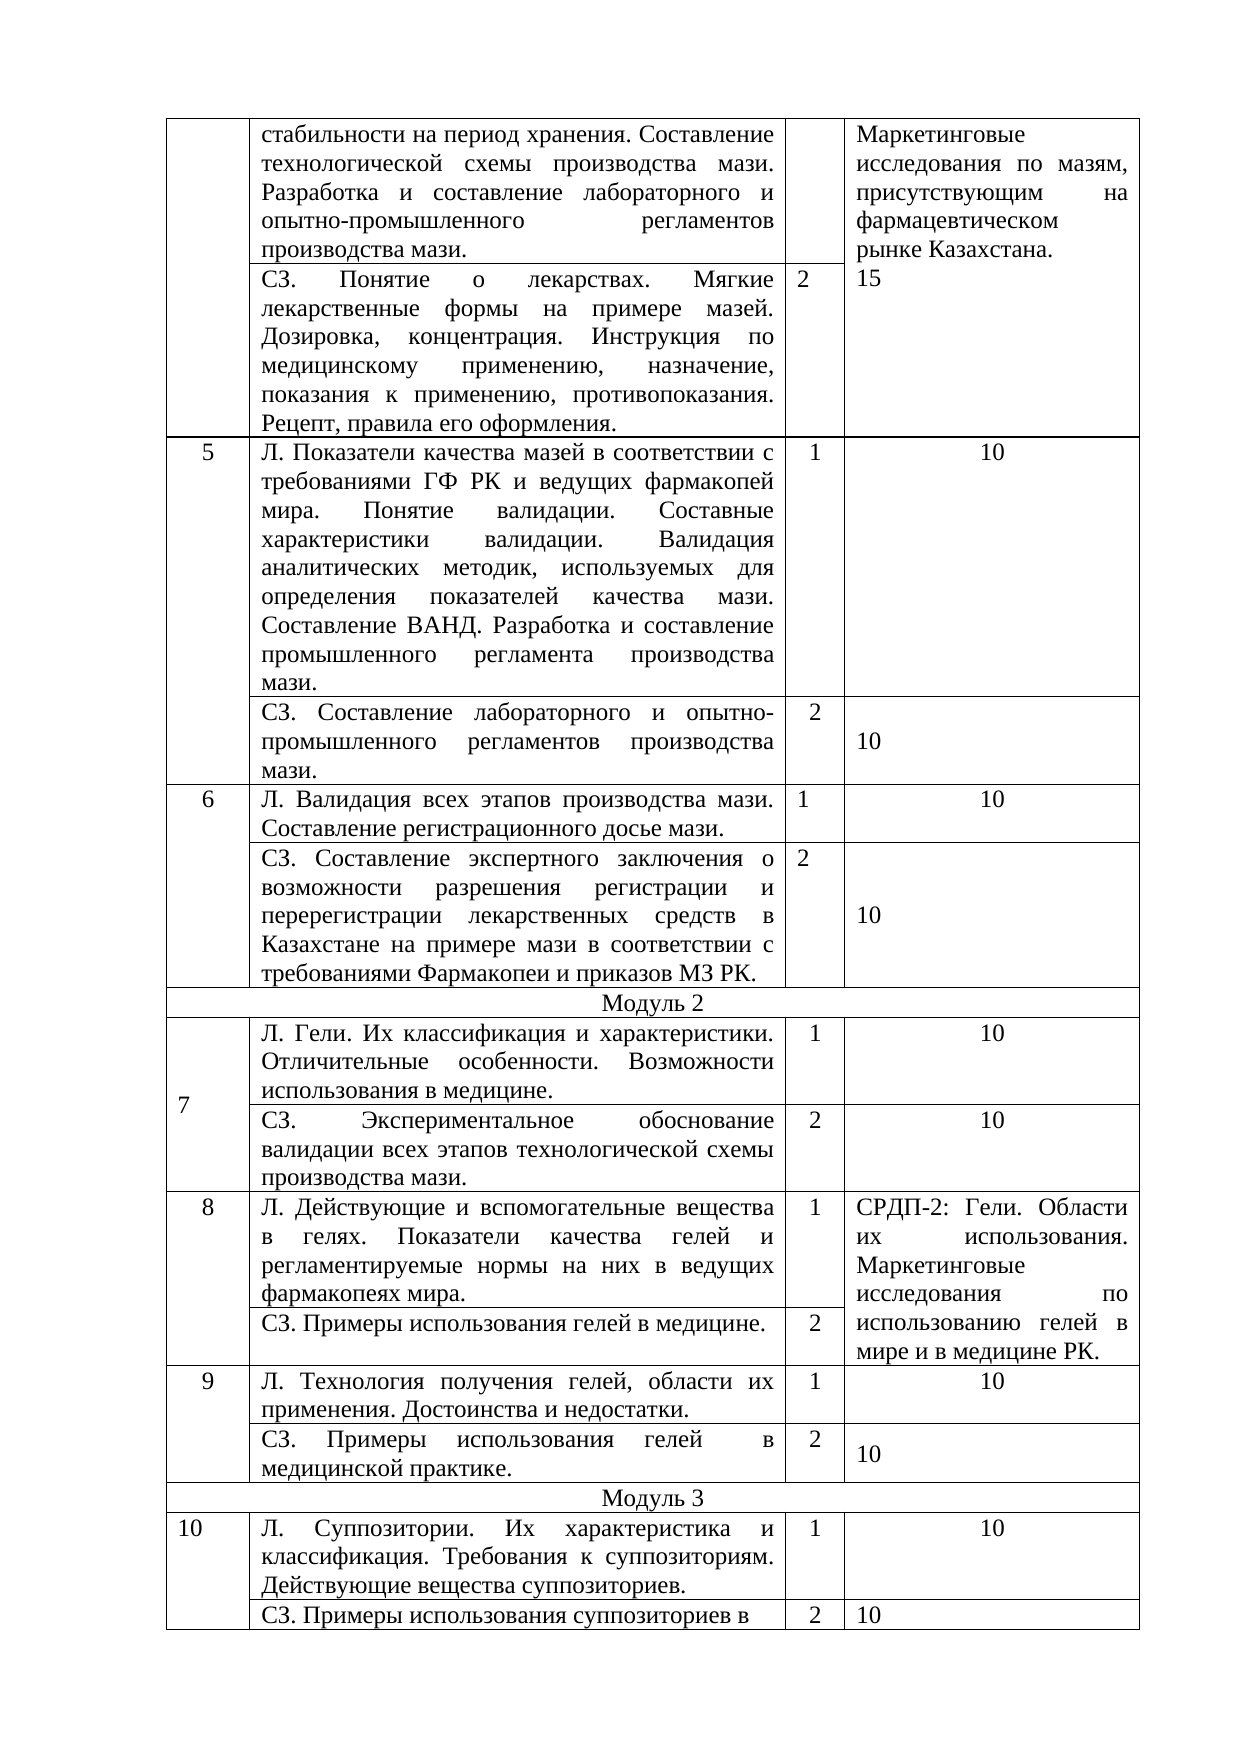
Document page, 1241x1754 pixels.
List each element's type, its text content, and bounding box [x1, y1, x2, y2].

table_cell СЗ. Примеры использования гелей в медицинской практике. [250, 1424, 785, 1482]
table_cell 2 [786, 843, 844, 987]
table_cell 6 [167, 785, 249, 987]
table_cell 1 [786, 438, 844, 696]
table_cell 8 [167, 1192, 249, 1365]
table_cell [250, 1600, 785, 1629]
table_cell 1 [786, 785, 844, 842]
table_cell 2 [786, 1424, 844, 1482]
table_cell 2 [786, 264, 844, 436]
table_cell Л. Показатели качества мазей в соответствии с требованиями ГФ РК и ведущих фармакопей мира. Понятие валидации. Составные характеристики валидации. Валидация аналитических методик, используемых для определения показателей качества мази. Составление ВАНД. Разработка и составление промышленного регламента производства мази. [250, 438, 785, 696]
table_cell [845, 119, 1139, 436]
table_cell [250, 119, 785, 263]
table_cell 9 [167, 1366, 249, 1482]
table_cell 10 [845, 1513, 1139, 1599]
table_cell 1 [786, 1192, 844, 1307]
table_cell 4 [167, 119, 249, 436]
table_cell 10 [845, 1105, 1139, 1191]
table_cell Л. Технология получения гелей, области их применения. Достоинства и недостатки. [250, 1366, 785, 1423]
table_cell СРДП-2: Гели. Области их использования. Маркетинговые исследования по использованию гелей в мире и в медицине РК. [845, 1192, 1139, 1365]
table_cell Л. Суппозитории. Их характеристика и классификация. Требования к суппозиториям. Действующие вещества суппозиториев. [250, 1513, 785, 1599]
table_cell Л. Валидация всех этапов производства мази. Составление регистрационного досье мази. [250, 785, 785, 842]
table_cell 10 [845, 697, 1139, 783]
table_cell 10 [845, 438, 1139, 696]
table_cell СЗ. Экспериментальное обоснование валидации всех этапов технологической схемы производства мази. [250, 1105, 785, 1191]
table_cell 2 [786, 1308, 844, 1365]
table_cell Модуль 3 [167, 1483, 1139, 1512]
table_cell 10 [845, 1018, 1139, 1104]
table_cell 10 [845, 843, 1139, 987]
table_cell СЗ. Составление экспертного заключения о возможности разрешения регистрации и перерегистрации лекарственных средств в Казахстане на примере мази в соответствии с требованиями Фармакопеи и приказов МЗ РК. [250, 843, 785, 987]
table_cell 2 [786, 697, 844, 783]
table_cell 1 [786, 1513, 844, 1599]
table_cell Л. Действующие и вспомогательные вещества в гелях. Показатели качества гелей и регламентируемые нормы на них в ведущих фармакопеях мира. [250, 1192, 785, 1307]
table_cell Модуль 2 [167, 988, 1139, 1017]
table_cell 10 [167, 1513, 249, 1629]
table_cell 1 [786, 119, 844, 263]
table_cell 1 [786, 1018, 844, 1104]
table_cell 10 [845, 1600, 1139, 1629]
table_cell СЗ. Составление лабораторного и опытно-промышленного регламентов производства мази. [250, 697, 785, 783]
table_cell 5 [167, 438, 249, 783]
table_cell 2 [786, 1600, 844, 1629]
table_cell 10 [845, 1424, 1139, 1482]
table_cell 7 [167, 1018, 249, 1191]
table_cell Л. Гели. Их классификация и характеристики. Отличительные особенности. Возможности использования в медицине. [250, 1018, 785, 1104]
table_cell 1 [786, 1366, 844, 1423]
table_cell СЗ. Примеры использования гелей в медицине. [250, 1308, 785, 1365]
table_cell СЗ. Понятие о лекарствах. Мягкие лекарственные формы на примере мазей. Дозировка, концентрация. Инструкция по медицинскому применению, назначение, показания к применению, противопоказания. Рецепт, правила его оформления. [250, 264, 785, 436]
table_cell 10 [845, 785, 1139, 842]
table_cell 10 [845, 1366, 1139, 1423]
table_cell 2 [786, 1105, 844, 1191]
